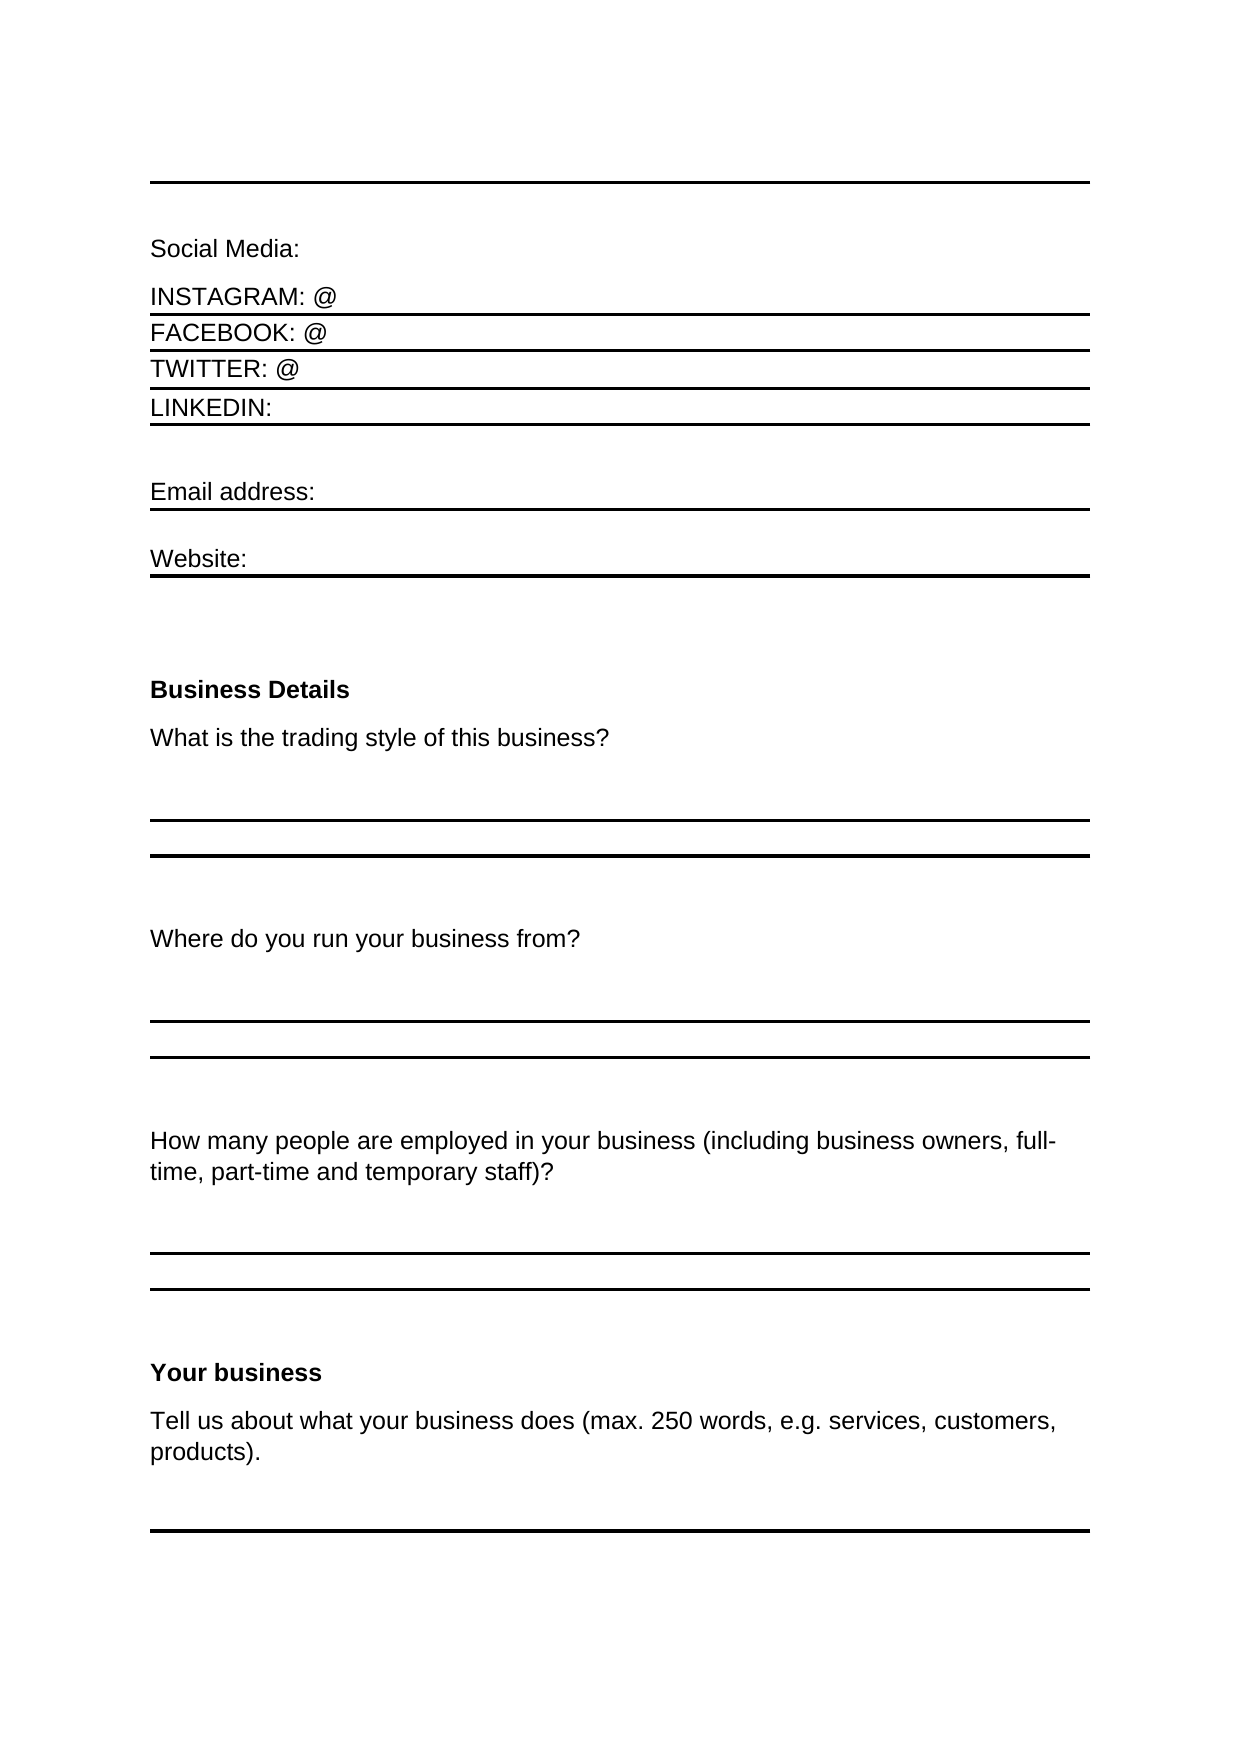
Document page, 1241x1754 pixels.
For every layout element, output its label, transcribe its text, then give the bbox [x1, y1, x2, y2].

text What is the trading style of this business? [150, 723, 1090, 752]
text Social Media: [150, 234, 1090, 263]
text TWITTER: @ [150, 354, 1090, 385]
text Website: [150, 538, 1090, 574]
text Business Details [150, 675, 1090, 704]
text Email address: [150, 476, 1090, 505]
text INSTAGRAM: @ [150, 282, 1090, 310]
text LINKEDIN: [150, 390, 1090, 423]
text Where do you run your business from? [150, 924, 1090, 953]
text Tell us about what your business does (max. 250 words, e.g. services, customers, products). [150, 1406, 1090, 1465]
text How many people are employed in your business (including business owners, full-time, part-time and temporary staff)? [150, 1126, 1090, 1185]
text FACEBOOK: @ [150, 316, 1090, 349]
text Your business [150, 1358, 1090, 1387]
